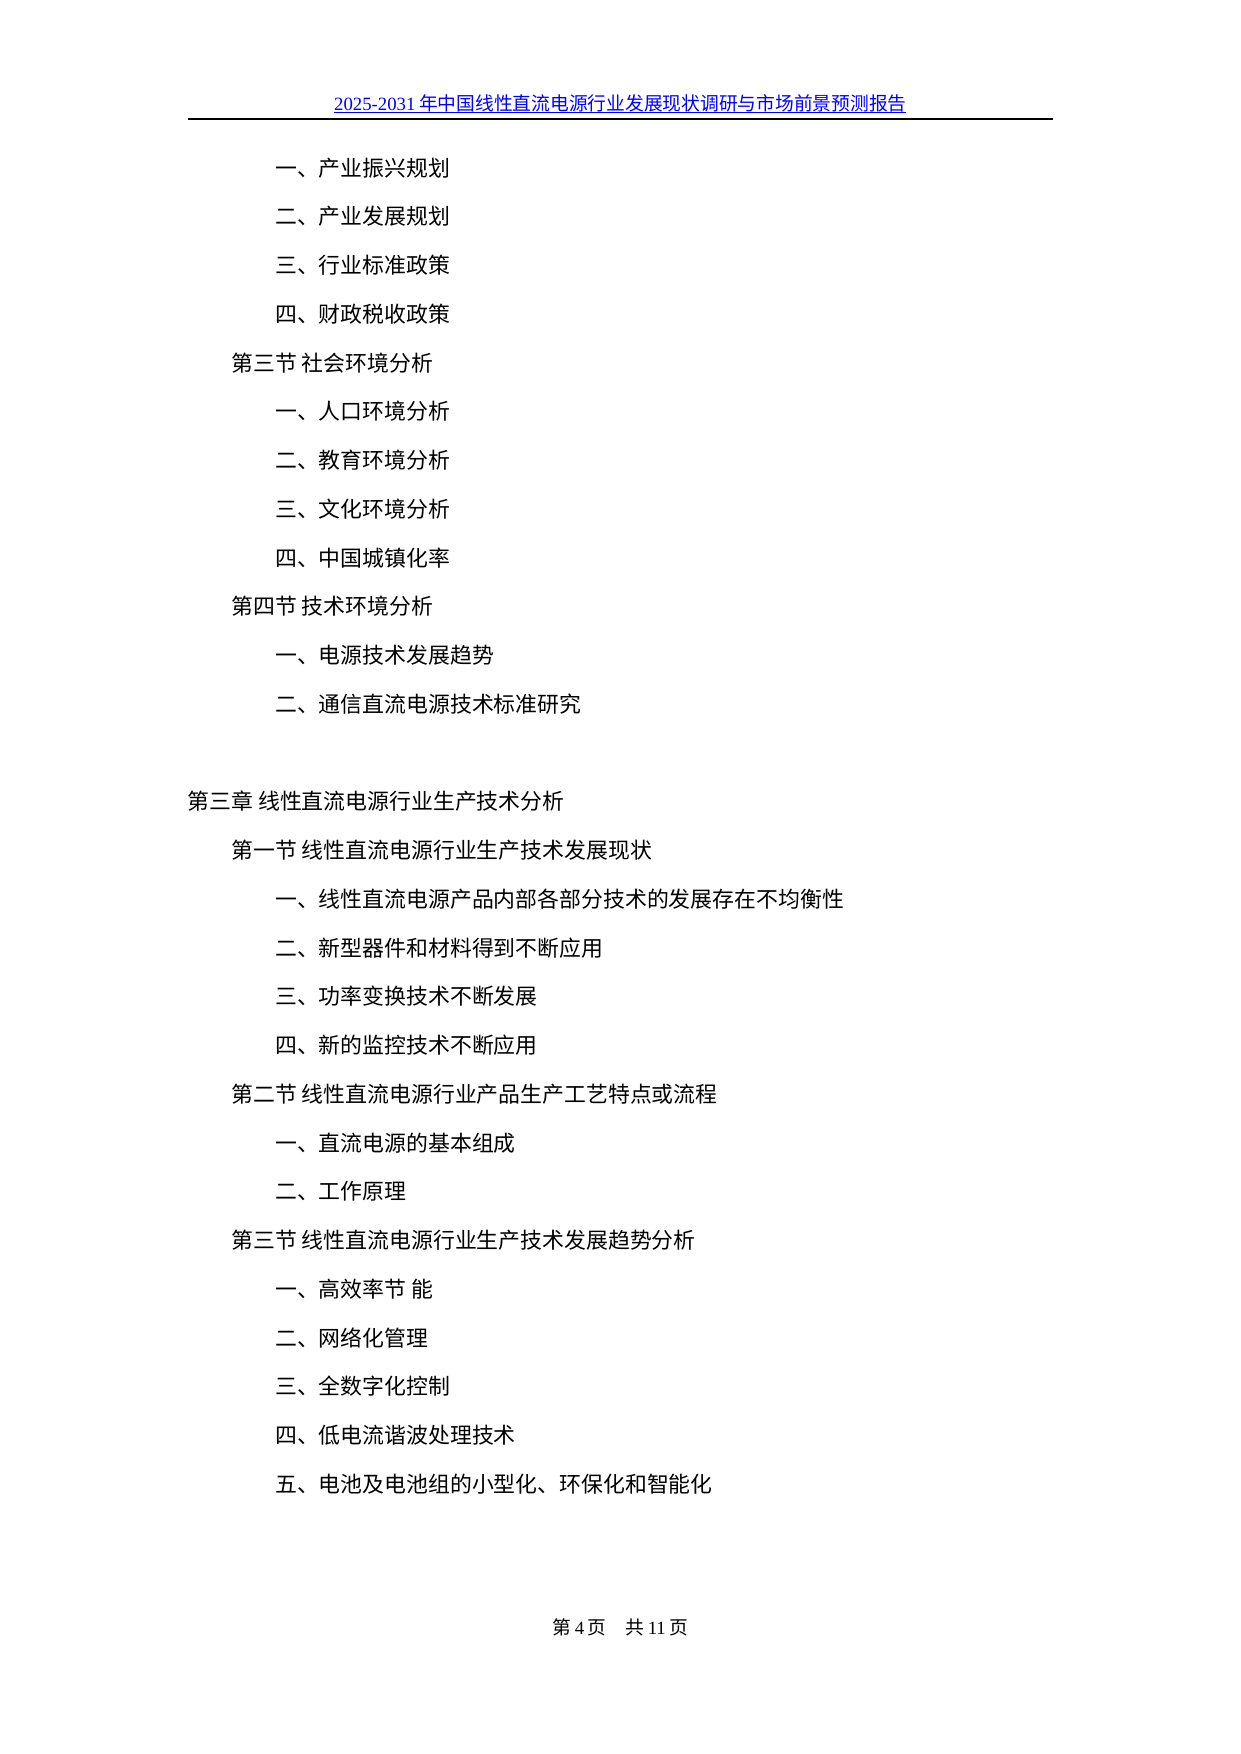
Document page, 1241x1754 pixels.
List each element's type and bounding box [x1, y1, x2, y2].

text [187, 150, 1053, 1499]
